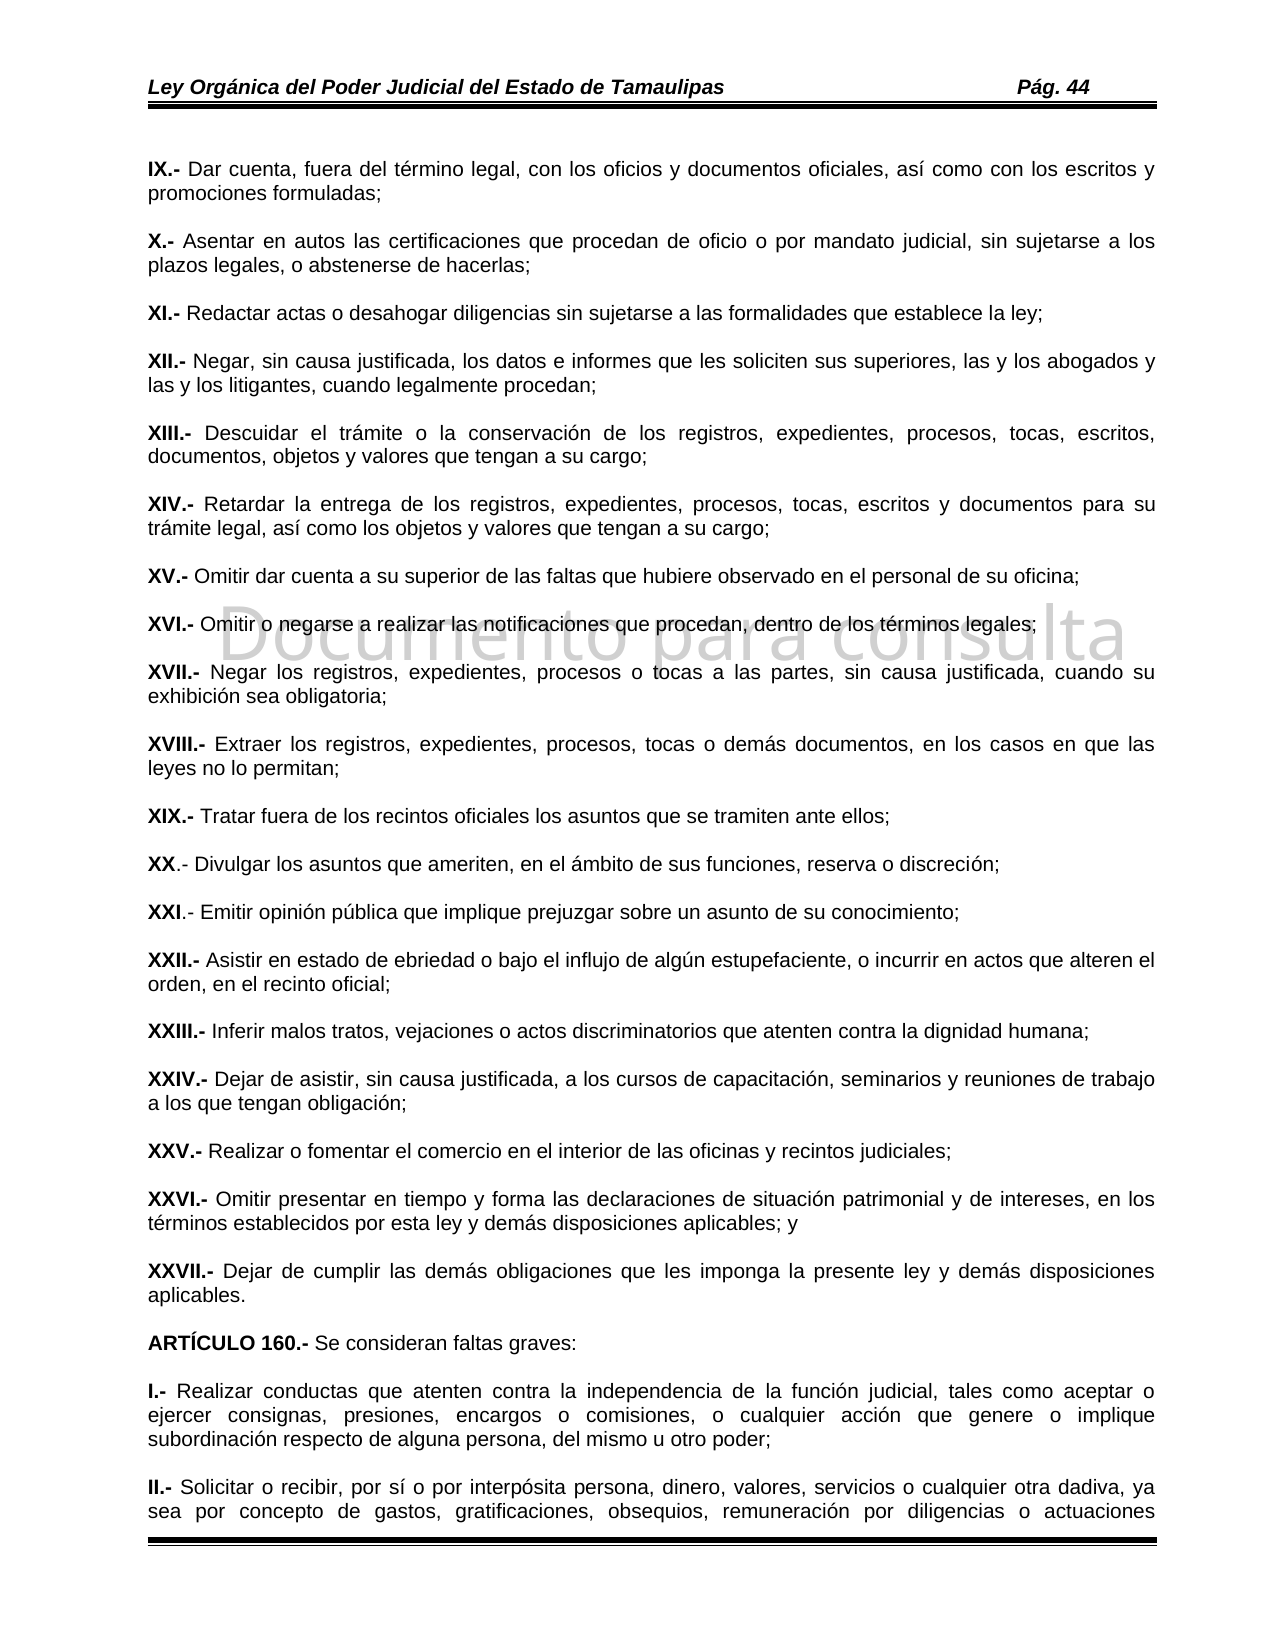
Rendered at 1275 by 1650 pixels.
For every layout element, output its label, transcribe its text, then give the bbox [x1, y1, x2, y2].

text XXVI.- Omitir presentar en tiempo y forma las declaraciones de situación patrimonial y de intereses, en los términos establecidos por esta ley y demás disposiciones aplicables; y [148, 1187, 1157, 1235]
text ARTÍCULO 160.- Se consideran faltas graves: [148, 1331, 1157, 1355]
text IX.- Dar cuenta, fuera del término legal, con los oficios y documentos oficiales, así como con los escritos y promociones formuladas; [148, 157, 1157, 205]
text XX.- Divulgar los asuntos que ameriten, en el ámbito de sus funciones, reserva o discreción; [148, 852, 1157, 876]
text XVIII.- Extraer los registros, expedientes, procesos, tocas o demás documentos, en los casos en que las leyes no lo permitan; [148, 732, 1157, 780]
text XXV.- Realizar o fomentar el comercio en el interior de las oficinas y recintos judiciales; [148, 1139, 1157, 1163]
text XI.- Redactar actas o desahogar diligencias sin sujetarse a las formalidades que establece la ley; [148, 301, 1157, 324]
text XII.- Negar, sin causa justificada, los datos e informes que les soliciten sus superiores, las y los abogados y las y los litigantes, cuando legalmente procedan; [148, 348, 1157, 396]
text X.- Asentar en autos las certificaciones que procedan de oficio o por mandato judicial, sin sujetarse a los plazos legales, o abstenerse de hacerlas; [148, 229, 1157, 277]
text XXII.- Asistir en estado de ebriedad o bajo el influjo de algún estupefaciente, o incurrir en actos que alteren el orden, en el recinto oficial; [148, 947, 1157, 995]
text I.- Realizar conductas que atenten contra la independencia de la función judicial, tales como aceptar o ejercer consignas, presiones, encargos o comisiones, o cualquier acción que genere o implique subordinación respecto de alguna persona, del mismo u otro poder; [148, 1379, 1157, 1451]
text XIX.- Tratar fuera de los recintos oficiales los asuntos que se tramiten ante ellos; [148, 804, 1157, 828]
text XVI.- Omitir o negarse a realizar las notificaciones que procedan, dentro de los términos legales; [148, 612, 1157, 636]
text XXVII.- Dejar de cumplir las demás obligaciones que les imponga la presente ley y demás disposiciones aplicables. [148, 1259, 1157, 1307]
text XXIV.- Dejar de asistir, sin causa justificada, a los cursos de capacitación, seminarios y reuniones de trabajo a los que tengan obligación; [148, 1067, 1157, 1115]
text XIV.- Retardar la entrega de los registros, expedientes, procesos, tocas, escritos y documentos para su trámite legal, así como los objetos y valores que tengan a su cargo; [148, 492, 1157, 540]
text XXI.- Emitir opinión pública que implique prejuzgar sobre un asunto de su conocimiento; [148, 899, 1157, 923]
text XVII.- Negar los registros, expedientes, procesos o tocas a las partes, sin causa justificada, cuando su exhibición sea obligatoria; [148, 660, 1157, 708]
text XIII.- Descuidar el trámite o la conservación de los registros, expedientes, procesos, tocas, escritos, documentos, objetos y valores que tengan a su cargo; [148, 420, 1157, 468]
text XXIII.- Inferir malos tratos, vejaciones o actos discriminatorios que atenten contra la dignidad humana; [148, 1019, 1157, 1043]
text XV.- Omitir dar cuenta a su superior de las faltas que hubiere observado en el personal de su oficina; [148, 564, 1157, 588]
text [148, 1474, 1157, 1522]
